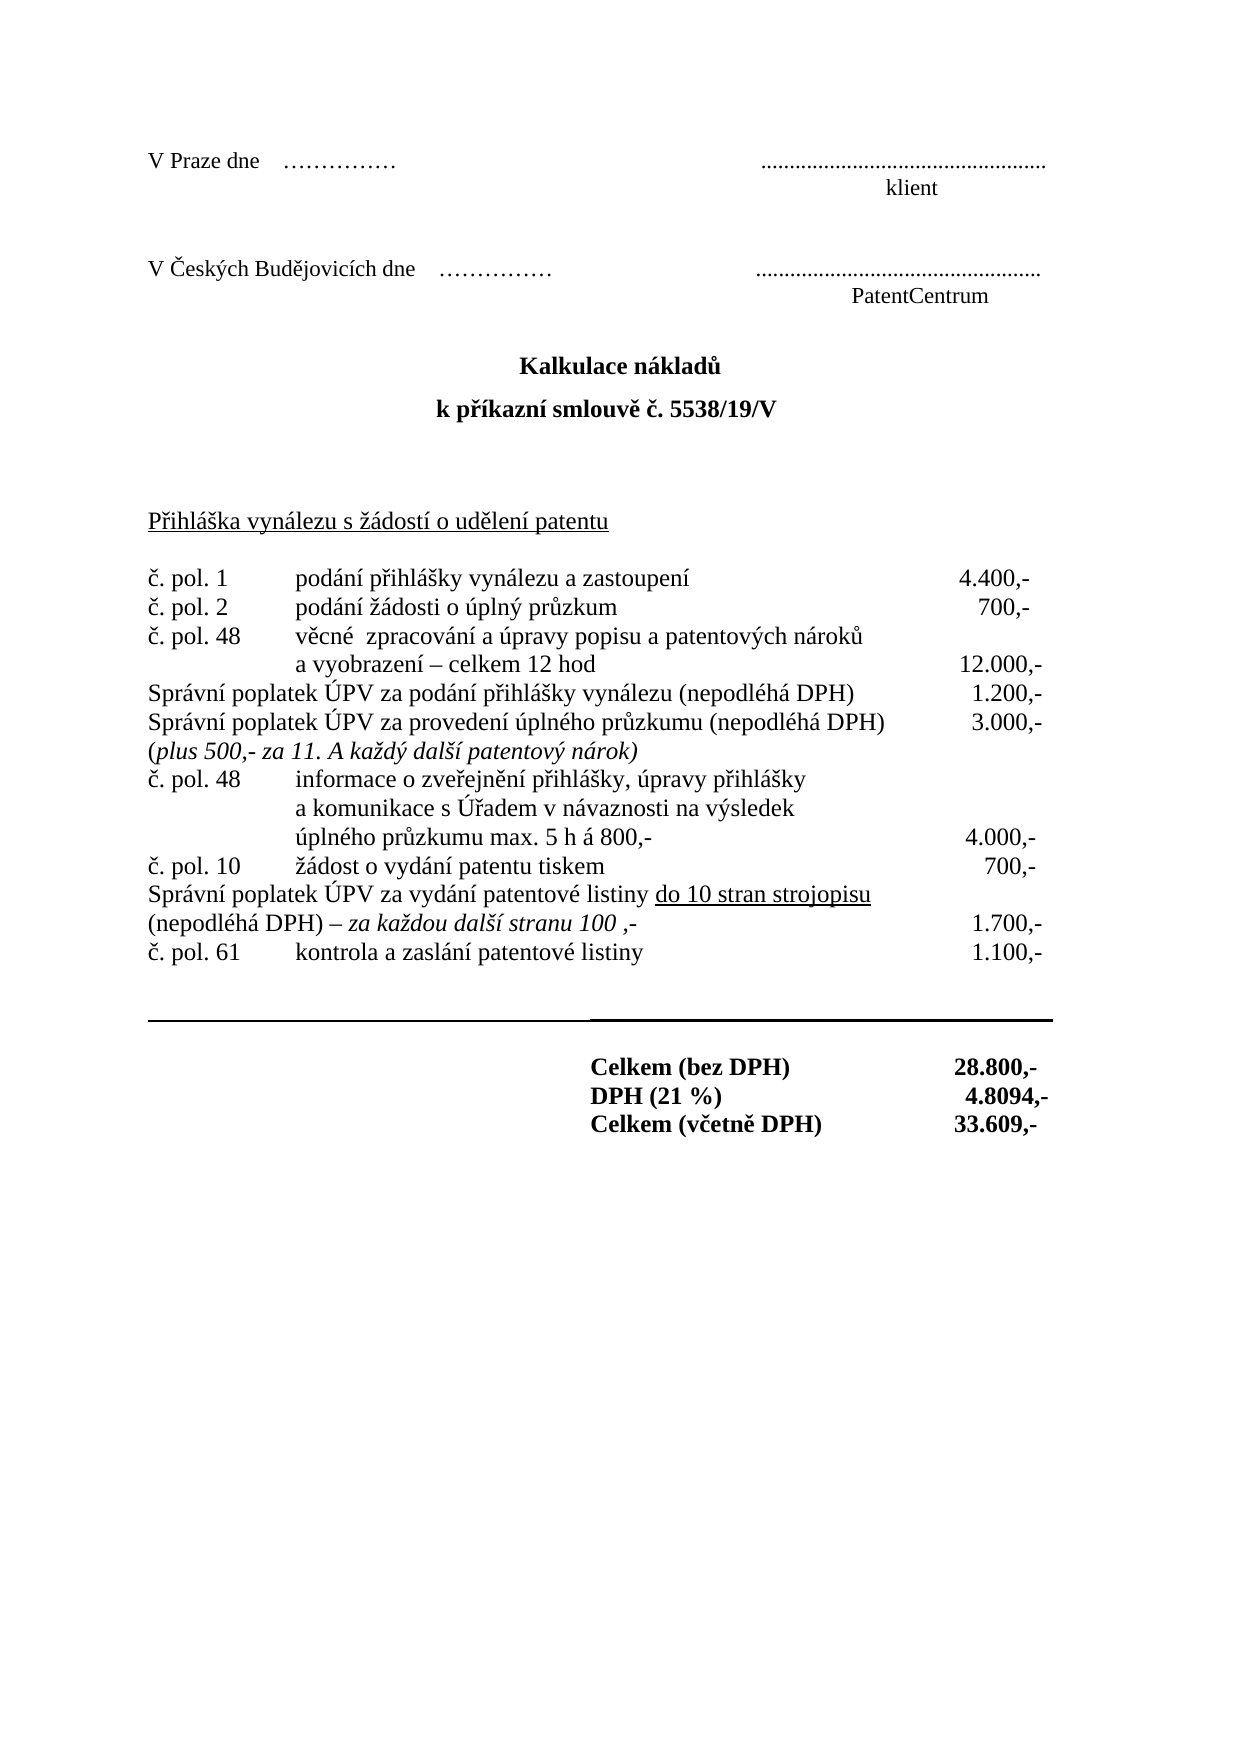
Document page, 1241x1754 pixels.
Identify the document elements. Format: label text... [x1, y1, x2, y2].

text č. pol. 48 informace o zveřejnění přihlášky, úpravy přihlášky [148, 764, 1093, 793]
text Celkem (včetně DPH) 33.609,- [516, 1109, 1093, 1138]
text a vyobrazení – celkem 12 hod 12.000,- [259, 649, 1093, 678]
text k příkazní smlouvě č. 5538/19/V [148, 394, 1093, 423]
text č. pol. 1 podání přihlášky vynálezu a zastoupení 4.400,- [148, 563, 1093, 592]
text č. pol. 10 žádost o vydání patentu tiskem 700,- [148, 851, 1093, 879]
text _____________________________________ [148, 994, 1093, 1023]
text Celkem (bez DPH) 28.800,- DPH (21 %) 4.8094,- [516, 1052, 1093, 1109]
text Správní poplatek ÚPV za podání přihlášky vynálezu (nepodléhá DPH) 1.200,- [148, 678, 1093, 707]
text Správní poplatek ÚPV za provedení úplného průzkumu (nepodléhá DPH) 3.000,- [148, 707, 1093, 736]
text č. pol. 48 věcné zpracování a úpravy popisu a patentových nároků [148, 621, 1093, 649]
text V Českých Budějovicích dne …………… .................................................. [148, 255, 1093, 282]
text Správní poplatek ÚPV za vydání patentové listiny do 10 stran strojopisu [148, 879, 1093, 908]
text (nepodléhá DPH) – za každou další stranu 100 ,- 1.700,- [148, 908, 1093, 937]
text Kalkulace nákladů [148, 351, 1093, 380]
text a komunikace s Úřadem v návaznosti na výsledek [221, 793, 1093, 822]
text V Praze dne …………… .................................................. [148, 148, 1093, 174]
text (plus 500,- za 11. A každý další patentový nárok) [148, 736, 1093, 764]
text č. pol. 61 kontrola a zaslání patentové listiny 1.100,- [148, 937, 1093, 966]
text Přihláška vynálezu s žádostí o udělení patentu [148, 506, 1093, 534]
text PatentCentrum [148, 282, 1093, 308]
text č. pol. 2 podání žádosti o úplný průzkum 700,- [148, 592, 1093, 621]
text klient [148, 174, 1093, 200]
text úplného průzkumu max. 5 h á 800,- 4.000,- [221, 822, 1093, 851]
